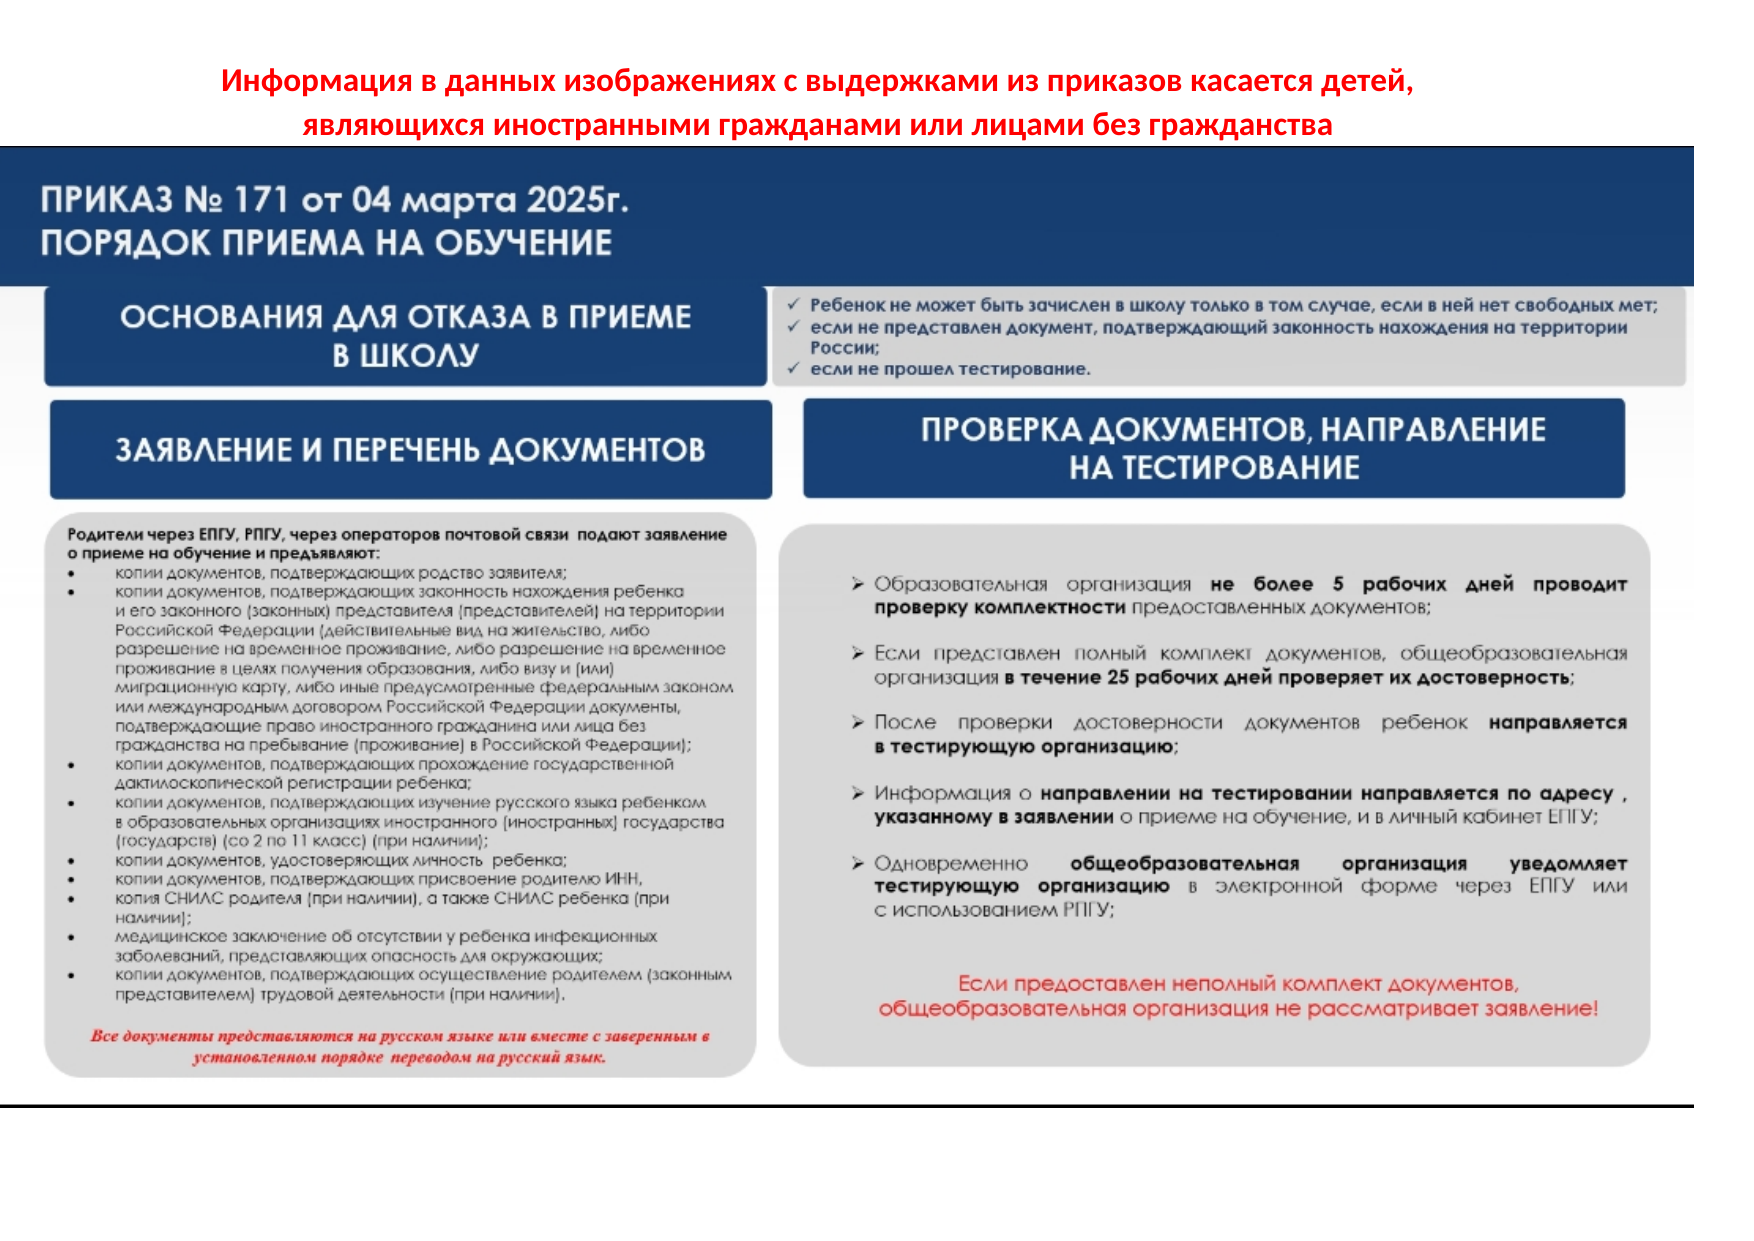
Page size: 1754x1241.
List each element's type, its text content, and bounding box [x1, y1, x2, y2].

text Информация в данных изображениях с выдержками из приказов касается детей, [0, 59, 1636, 100]
text являющихся иностранными гражданами или лицами без гражданства [0, 103, 1636, 144]
picture [0, 146, 1694, 1108]
